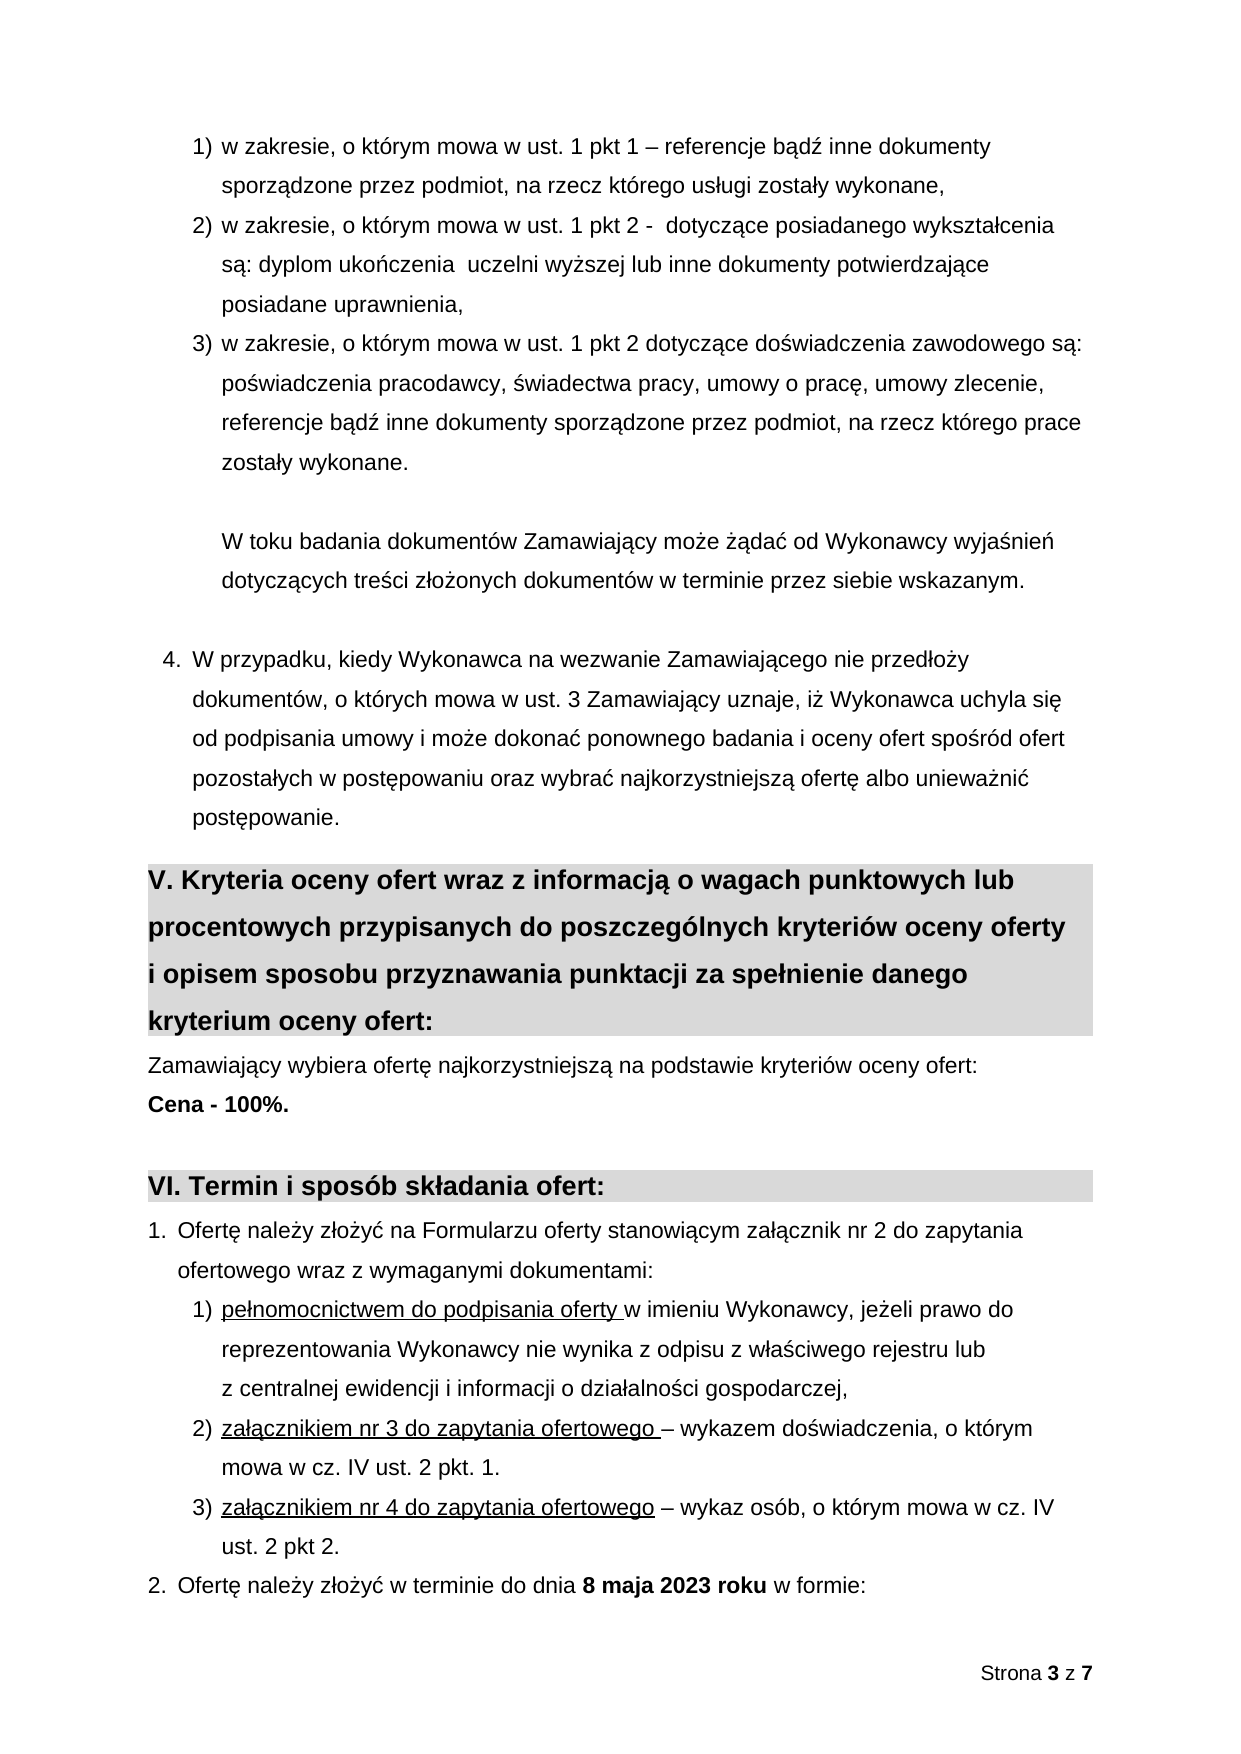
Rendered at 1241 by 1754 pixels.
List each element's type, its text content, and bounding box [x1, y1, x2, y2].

list pełnomocnictwem do podpisania oferty w imieniu Wykonawcy, jeżeli prawo do reprezentowania Wykonawcy nie wynika z odpisu z właściwego rejestru lub z centralnej ewidencji i informacji o działalności gospodarczej, [192, 1296, 1093, 1401]
subtitle VI. Termin i sposób składania ofert: [148, 1170, 1093, 1202]
list załącznikiem nr 3 do zapytania ofertowego – wykazem doświadczenia, o którym mowa w cz. IV ust. 2 pkt. 1. [192, 1414, 1093, 1480]
list w zakresie, o którym mowa w ust. 1 pkt 1 – referencje bądź inne dokumenty sporządzone przez podmiot, na rzecz którego usługi zostały wykonane, [192, 133, 1093, 199]
list Cena - 100%. [148, 1091, 1093, 1118]
list W toku badania dokumentów Zamawiający może żądać od Wykonawcy wyjaśnień dotyczących treści złożonych dokumentów w terminie przez siebie wskazanym. [221, 528, 1093, 593]
list w zakresie, o którym mowa w ust. 1 pkt 2 - dotyczące posiadanego wykształcenia są: dyplom ukończenia uczelni wyższej lub inne dokumenty potwierdzające posiadane uprawnienia, [192, 212, 1093, 317]
list w zakresie, o którym mowa w ust. 1 pkt 2 dotyczące doświadczenia zawodowego są: poświadczenia pracodawcy, świadectwa pracy, umowy o pracę, umowy zlecenie, referencje bądź inne dokumenty sporządzone przez podmiot, na rzecz którego prace zostały wykonane. [192, 330, 1093, 475]
list załącznikiem nr 4 do zapytania ofertowego – wykaz osób, o którym mowa w cz. IV ust. 2 pkt 2. [192, 1493, 1093, 1559]
list Zamawiający wybiera ofertę najkorzystniejszą na podstawie kryteriów oceny ofert: [148, 1052, 1093, 1078]
list W przypadku, kiedy Wykonawca na wezwanie Zamawiającego nie przedłoży dokumentów, o których mowa w ust. 3 Zamawiający uznaje, iż Wykonawca uchyla się od podpisania umowy i może dokonać ponownego badania i oceny ofert spośród ofert pozostałych w postępowaniu oraz wybrać najkorzystniejszą ofertę albo unieważnić postępowanie. [162, 646, 1093, 830]
subtitle V. Kryteria oceny ofert wraz z informacją o wagach punktowych lub procentowych przypisanych do poszczególnych kryteriów oceny oferty i opisem sposobu przyznawania punktacji za spełnienie danego kryterium oceny ofert: [148, 864, 1093, 1036]
list Ofertę należy złożyć w terminie do dnia 8 maja 2023 roku w formie: [148, 1572, 1093, 1599]
list Ofertę należy złożyć na Formularzu oferty stanowiącym załącznik nr 2 do zapytania ofertowego wraz z wymaganymi dokumentami: [148, 1217, 1093, 1283]
